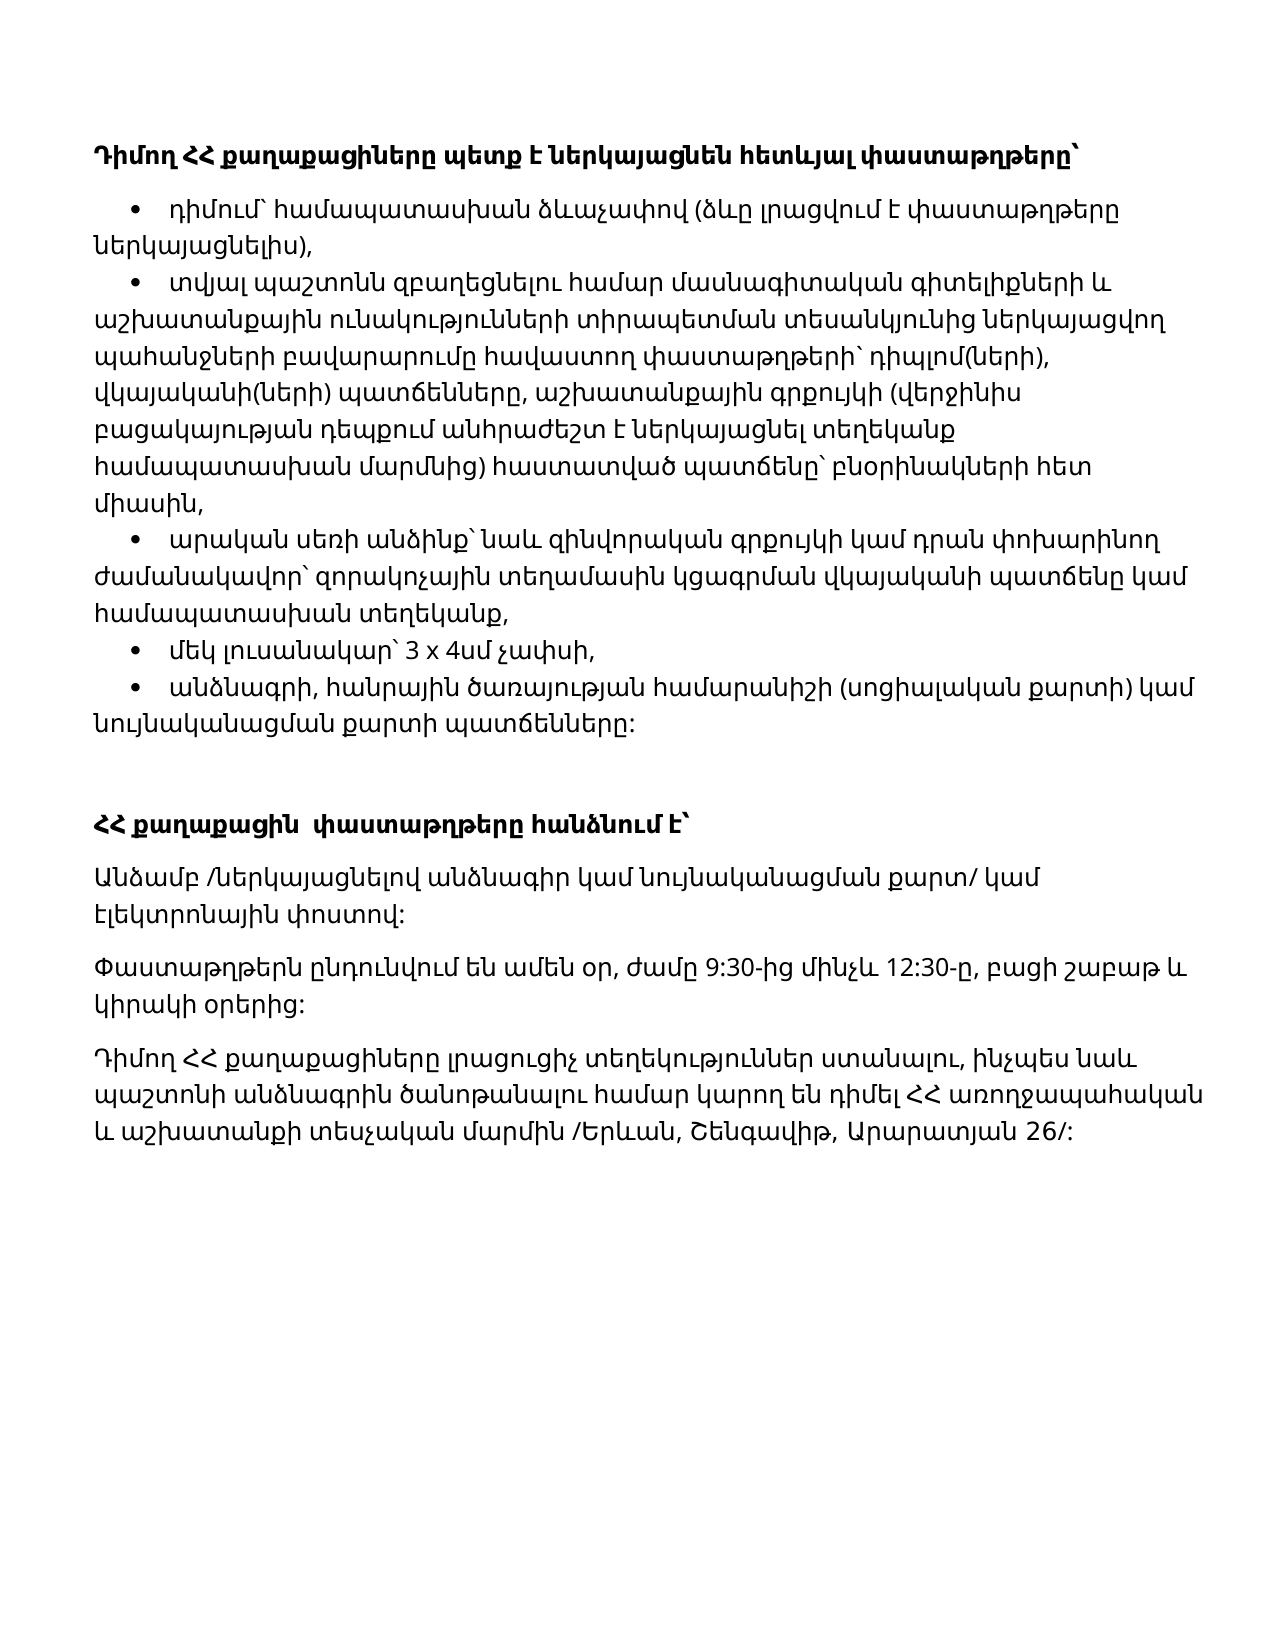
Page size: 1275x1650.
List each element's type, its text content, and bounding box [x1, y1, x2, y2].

list մեկ լուսանակար՝ 3 x 4սմ չափսի, [94, 632, 1209, 667]
list տվյալ պաշտոնն զբաղեցնելու համար մասնագիտական գիտելիքների և աշխատանքային ունակությունների տիրապետման տեսանկյունից ներկայացվող պահանջների բավարարումը հավաստող փաստաթղթերի` դիպլոմ(ների), վկայականի(ների) պատճենները, աշխատանքային գրքույկի (վերջինիս բացակայության դեպքում անհրաժեշտ է ներկայացնել տեղեկանք համապատասխան մարմնից) հաստատված պատճենը՝ բնօրինակների հետ միասին, [94, 265, 1209, 519]
text ՀՀ քաղաքացին փաստաթղթերը հանձնում է՝ [94, 806, 1209, 840]
text Դիմող ՀՀ քաղաքացիները լրացուցիչ տեղեկություններ ստանալու, ինչպես նաև պաշտոնի անձնագրին ծանոթանալու համար կարող են դիմել ՀՀ առողջապահական և աշխատանքի տեսչական մարմին /Երևան, Շենգավիթ, Արարատյան 26/: [94, 1040, 1209, 1148]
text Անձամբ /ներկայացնելով անձնագիր կամ նույնականացման քարտ/ կամ էլեկտրոնային փոստով: [94, 860, 1209, 931]
list անձնագրի, հանրային ծառայության համարանիշի (սոցիալական քարտի) կամ նույնականացման քարտի պատճենները: [94, 669, 1209, 740]
text Փաստաթղթերն ընդունվում են ամեն օր, ժամը 9:30-ից մինչև 12:30-ը, բացի շաբաթ և կիրակի օրերից: [94, 950, 1209, 1021]
text Դիմող ՀՀ քաղաքացիները պետք է ներկայացնեն հետևյալ փաստաթղթերը՝ [94, 138, 1209, 172]
list դիմում` համապատասխան ձևաչափով (ձևը լրացվում է փաստաթղթերը ներկայացնելիս), [94, 191, 1209, 262]
list արական սեռի անձինք՝ նաև զինվորական գրքույկի կամ դրան փոխարինող ժամանակավոր՝ զորակոչային տեղամասին կցագրման վկայականի պատճենը կամ համապատասխան տեղեկանք, [94, 522, 1209, 630]
